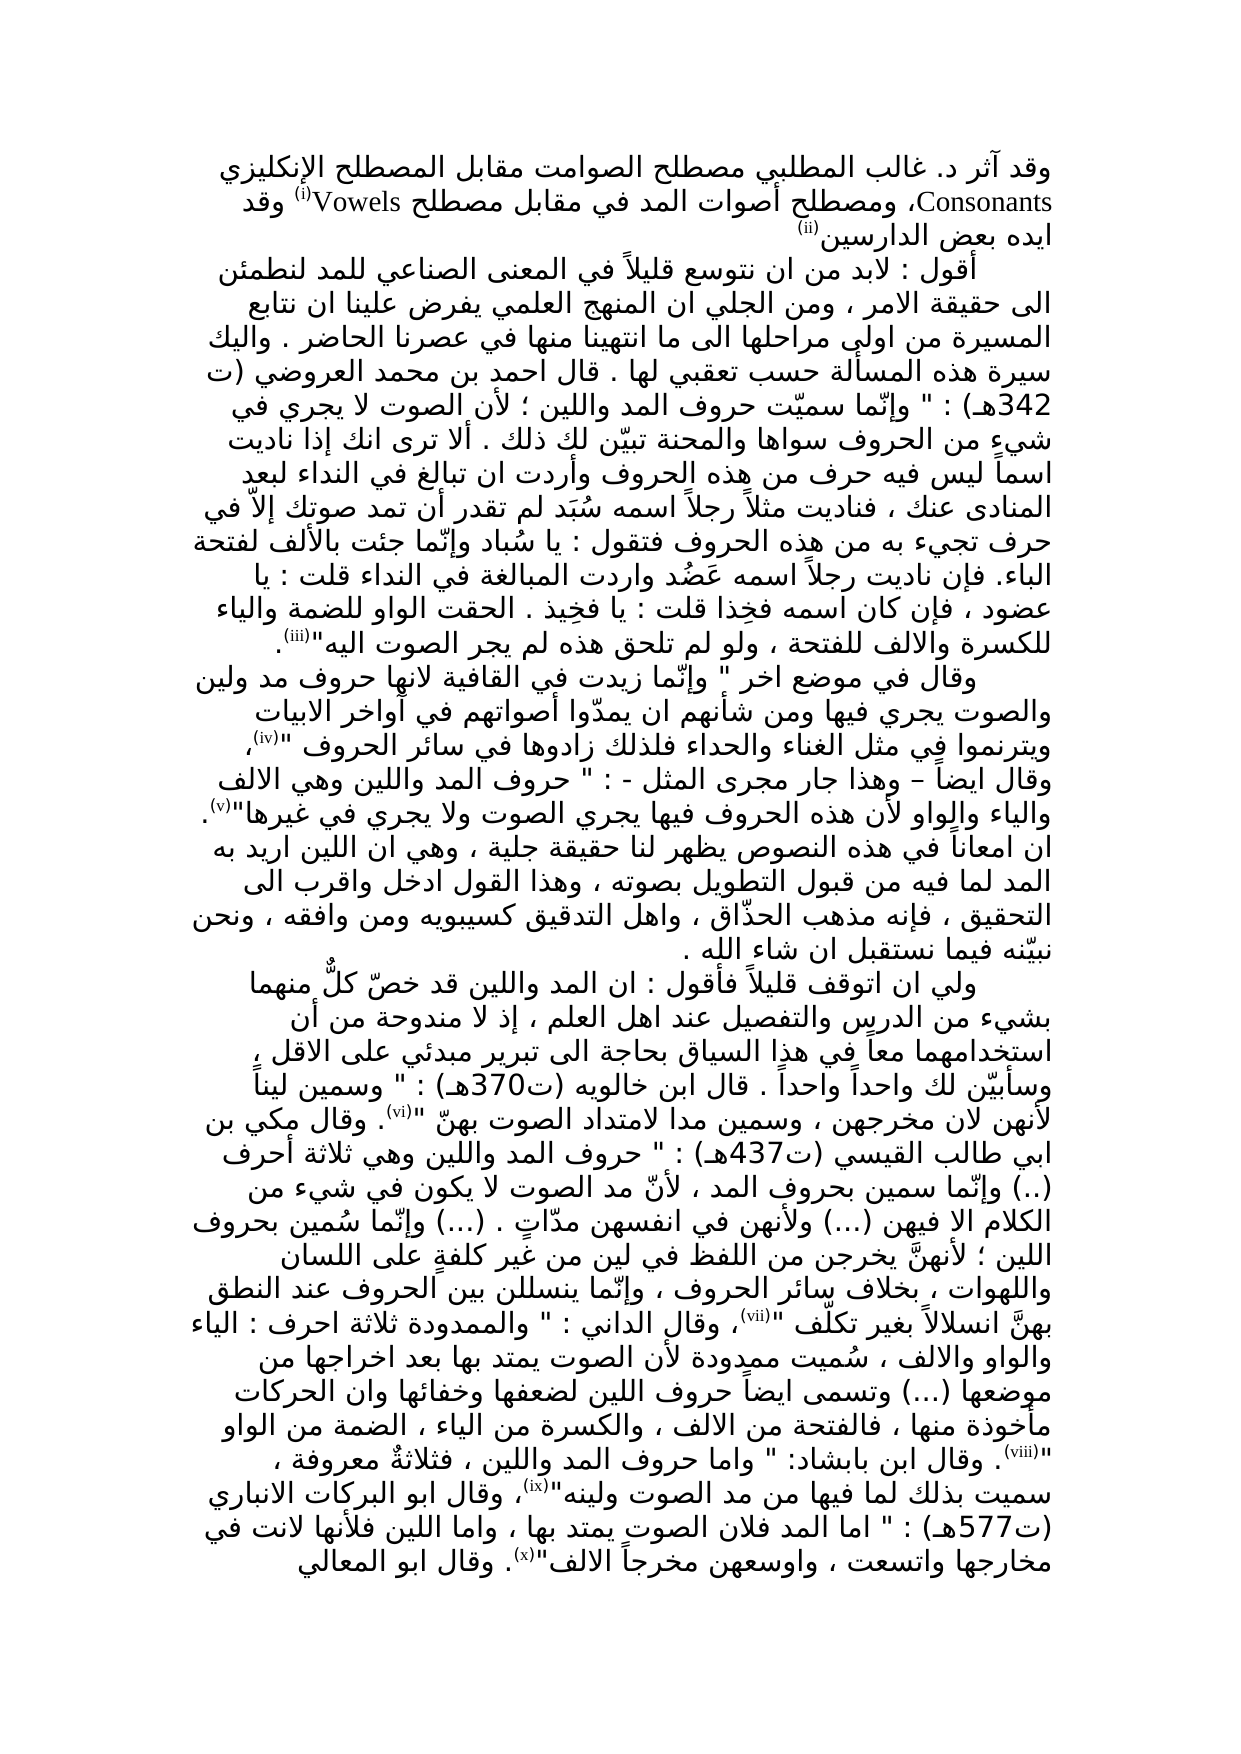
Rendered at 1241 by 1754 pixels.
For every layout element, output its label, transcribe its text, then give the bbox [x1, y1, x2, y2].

text وقد آثر د. غالب المطلبي مصطلح الصوامت مقابل المصطلح الإنكليزي Consonants، ومصطلح أصوات المد في مقابل مصطلح Vowels() وقد ايده بعض الدارسين() [187, 150, 1053, 252]
text أقول : لابد من ان نتوسع قليلاً في المعنى الصناعي للمد لنطمئن الى حقيقة الامر ، ومن الجلي ان المنهج العلمي يفرض علينا ان نتابع المسيرة من اولى مراحلها الى ما انتهينا منها في عصرنا الحاضر . واليك سيرة هذه المسألة حسب تعقبي لها . قال احمد بن محمد العروضي (ت342هـ) : " وإنّما سميّت حروف المد واللين ؛ لأن الصوت لا يجري في شيء من الحروف سواها والمحنة تبيّن لك ذلك . ألا ترى انك إذا ناديت اسماً ليس فيه حرف من هذه الحروف وأردت ان تبالغ في النداء لبعد المنادى عنك ، فناديت مثلاً رجلاً اسمه سُبَد لم تقدر أن تمد صوتك إلاّ في حرف تجيء به من هذه الحروف فتقول : يا سُباد وإنّما جئت بالألف لفتحة الباء. فإن ناديت رجلاً اسمه عَضُد واردت المبالغة في النداء قلت : يا عضود ، فإن كان اسمه فخِذا قلت : يا فخِيذ . الحقت الواو للضمة والياء للكسرة والالف للفتحة ، ولو لم تلحق هذه لم يجر الصوت اليه"(). [187, 252, 1053, 660]
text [187, 966, 1053, 1578]
text وقال في موضع اخر " وإنّما زيدت في القافية لانها حروف مد ولين والصوت يجري فيها ومن شأنهم ان يمدّوا أصواتهم في آواخر الابيات ويترنموا في مثل الغناء والحداء فلذلك زادوها في سائر الحروف "()، وقال ايضاً – وهذا جار مجرى المثل - : " حروف المد واللين وهي الالف والياء والواو لأن هذه الحروف فيها يجري الصوت ولا يجري في غيرها"(). ان امعاناً في هذه النصوص يظهر لنا حقيقة جلية ، وهي ان اللين اريد به المد لما فيه من قبول التطويل بصوته ، وهذا القول ادخل واقرب الى التحقيق ، فإنه مذهب الحذّاق ، واهل التدقيق كسيبويه ومن وافقه ، ونحن نبيّنه فيما نستقبل ان شاء الله . [187, 660, 1053, 966]
